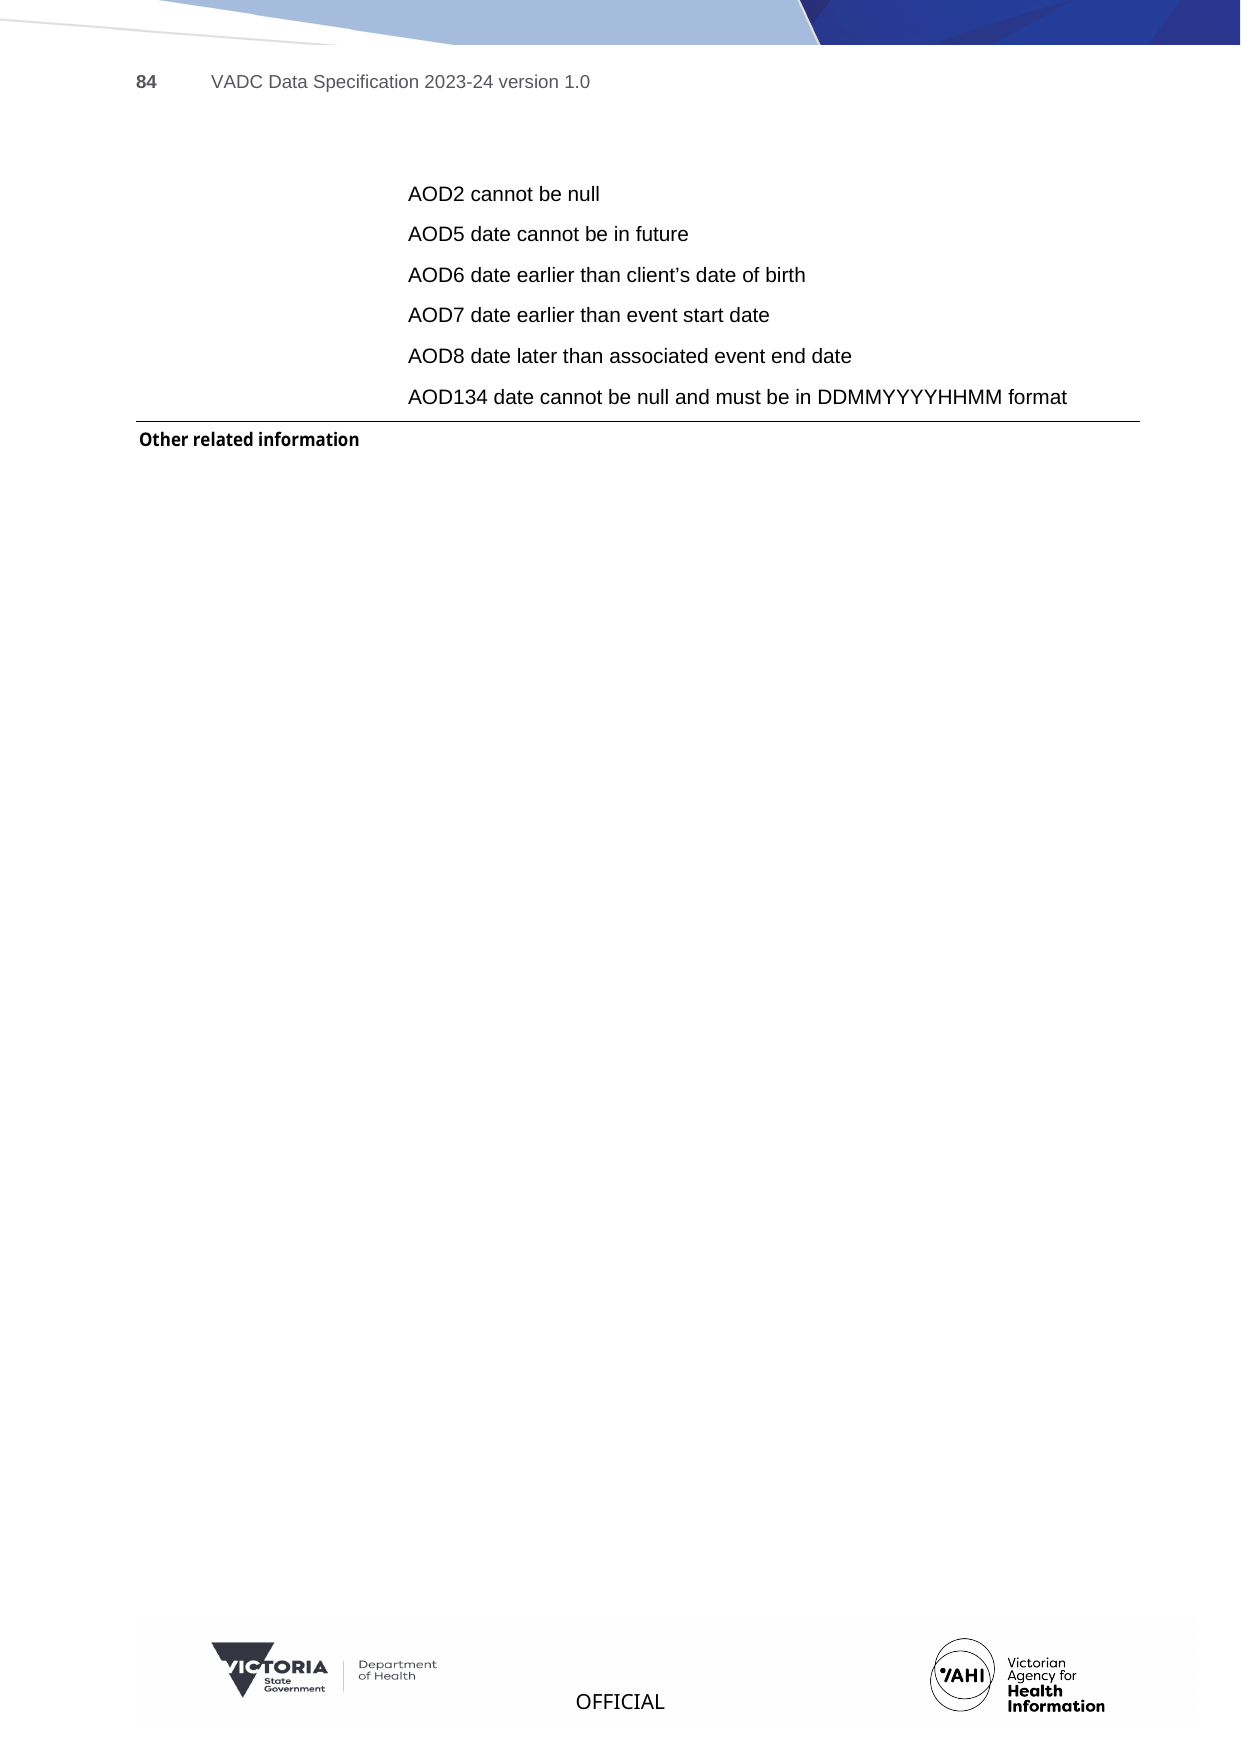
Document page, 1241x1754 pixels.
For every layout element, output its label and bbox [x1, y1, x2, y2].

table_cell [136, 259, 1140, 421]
picture [0, 0, 1241, 45]
picture [135, 1610, 1199, 1723]
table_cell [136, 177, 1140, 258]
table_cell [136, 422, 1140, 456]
